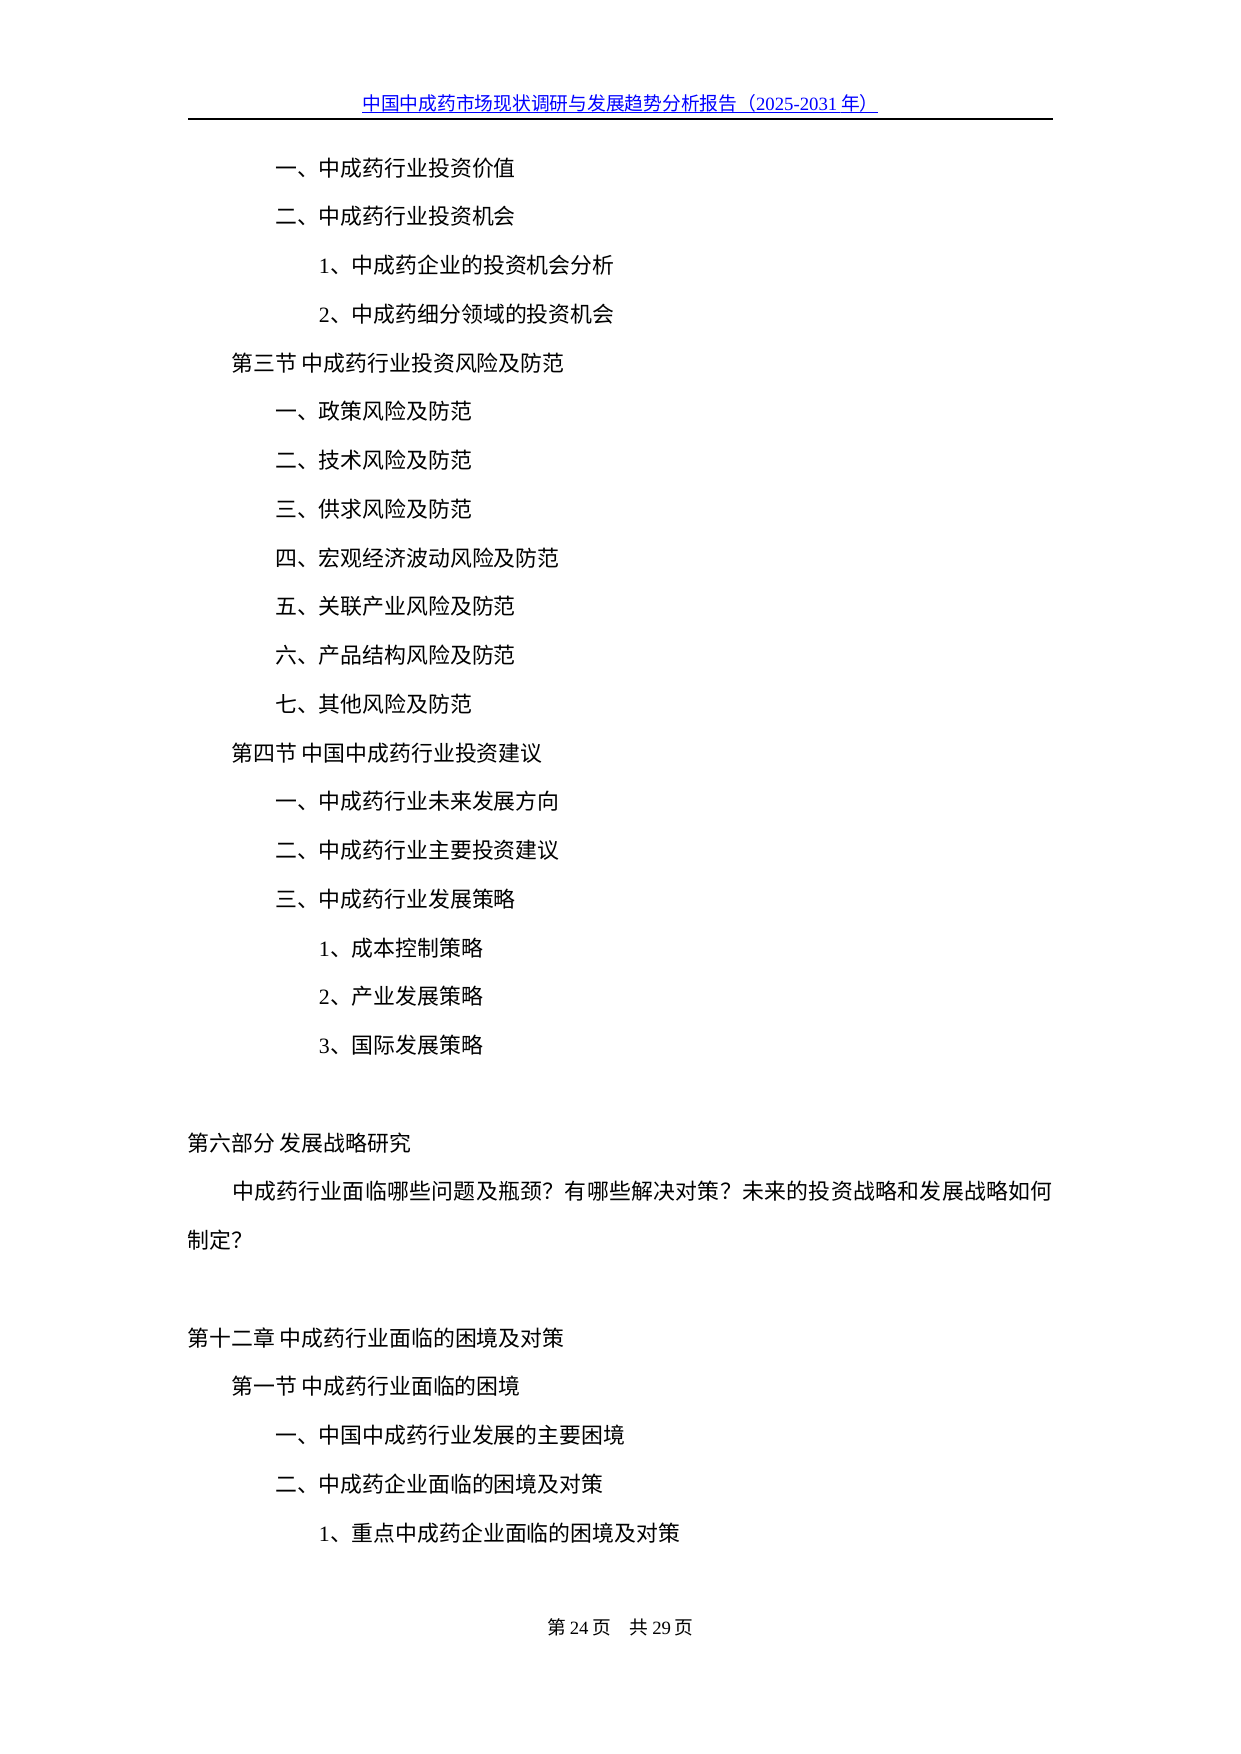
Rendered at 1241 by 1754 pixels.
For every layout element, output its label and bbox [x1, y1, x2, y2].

text [187, 150, 1053, 1548]
